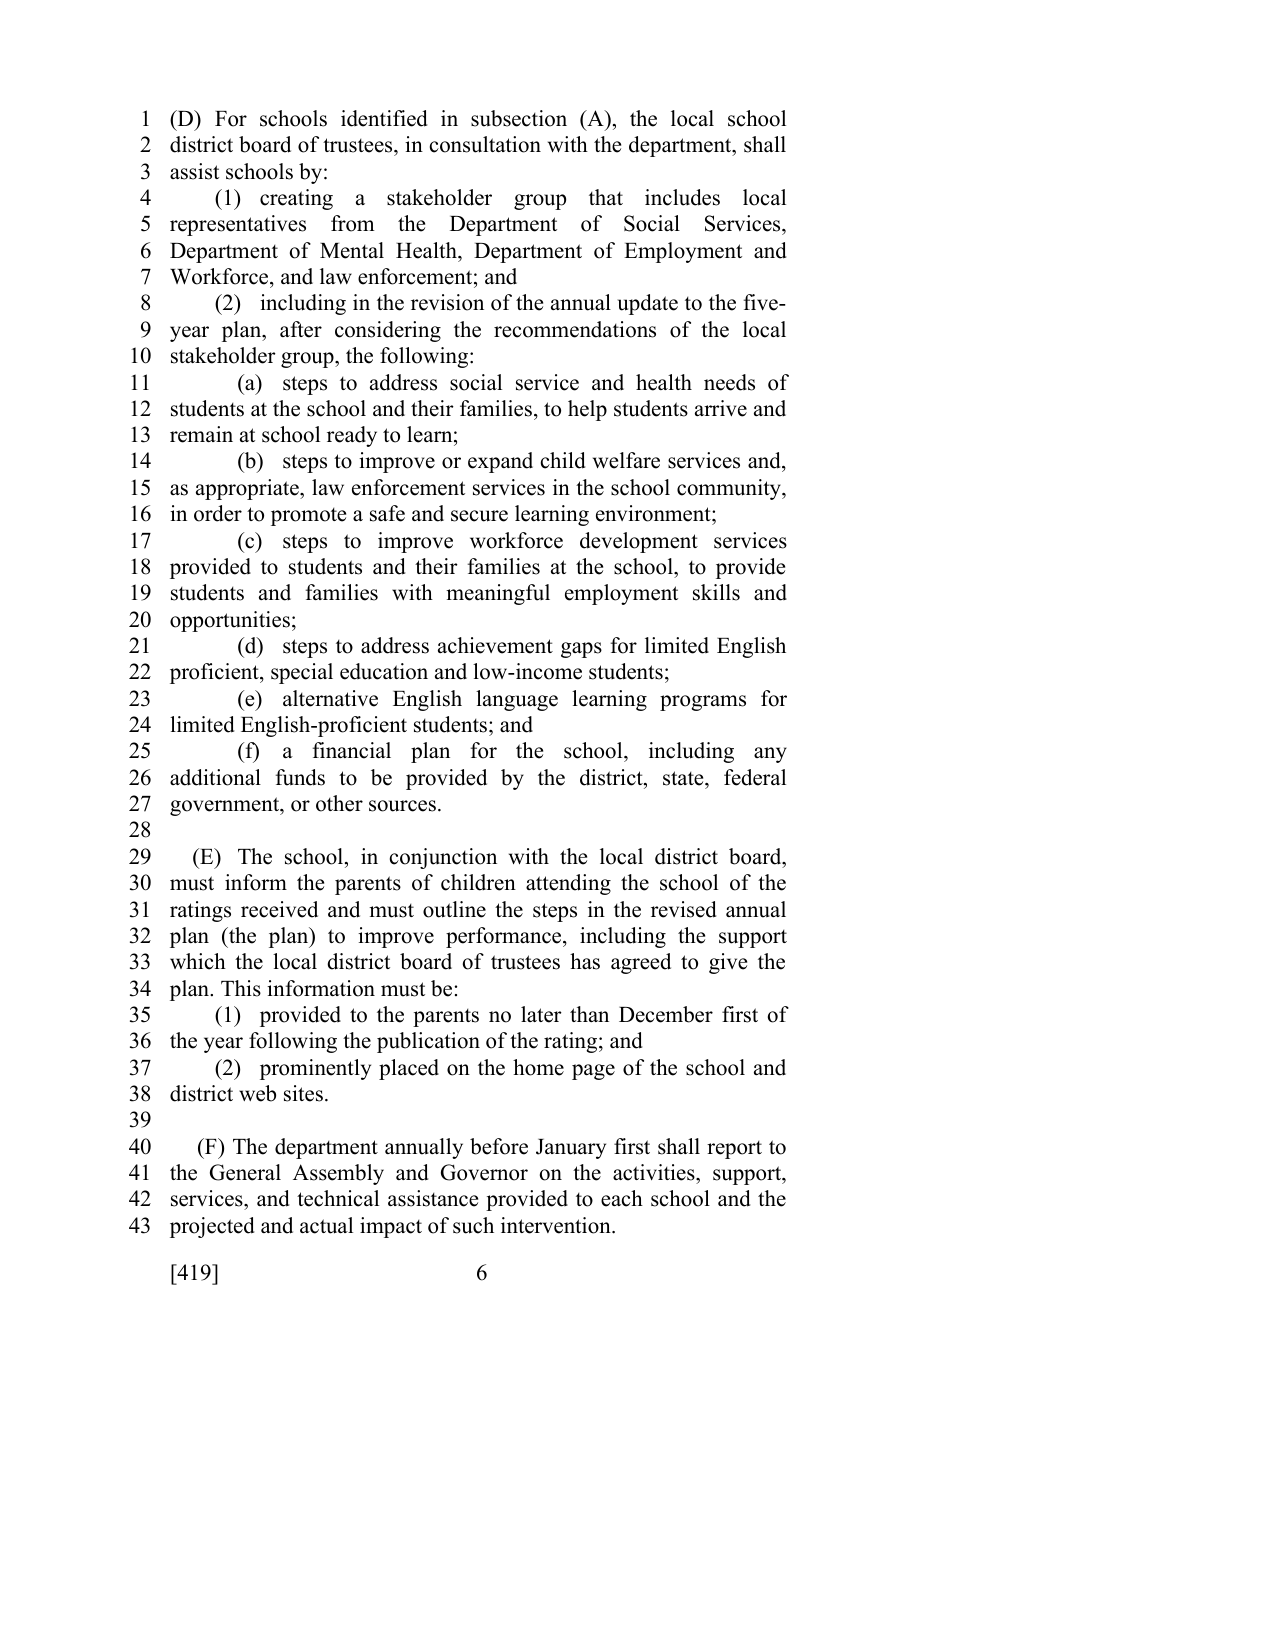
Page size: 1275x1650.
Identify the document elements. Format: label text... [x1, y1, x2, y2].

text (f) a financial plan for the school, including any additional funds to be provided by the district, state, federal government, or other sources. [169, 737, 787, 817]
text (d) steps to address achievement gaps for limited English proficient, special education and low-income students; [169, 632, 787, 685]
text (1) provided to the parents no later than December first of the year following the publication of the rating; and [169, 1001, 787, 1054]
text (c) steps to improve workforce development services provided to students and their families at the school, to provide students and families with meaningful employment skills and opportunities; [169, 527, 787, 632]
text (b) steps to improve or expand child welfare services and, as appropriate, law enforcement services in the school community, in order to promote a safe and secure learning environment; [169, 448, 787, 527]
text (a) steps to address social service and health needs of students at the school and their families, to help students arrive and remain at school ready to learn; [169, 368, 787, 448]
text (D) For schools identified in subsection (A), the local school district board of trustees, in consultation with the department, shall assist schools by: [169, 105, 787, 184]
text (1) creating a stakeholder group that includes local representatives from the Department of Social Services, Department of Mental Health, Department of Employment and Workforce, and law enforcement; and [169, 184, 787, 289]
text (F) The department annually before January first shall report to the General Assembly and Governor on the activities, support, services, and technical assistance provided to each school and the projected and actual impact of such intervention. [169, 1133, 787, 1238]
text (e) alternative English language learning programs for limited English-proficient students; and [169, 685, 787, 737]
text (E) The school, in conjunction with the local district board, must inform the parents of children attending the school of the ratings received and must outline the steps in the revised annual plan (the plan) to improve performance, including the support which the local district board of trustees has agreed to give the plan. This information must be: [169, 843, 787, 1001]
text (2) prominently placed on the home page of the school and district web sites. [169, 1054, 787, 1106]
text (2) including in the revision of the annual update to the five-year plan, after considering the recommendations of the local stakeholder group, the following: [169, 289, 787, 368]
